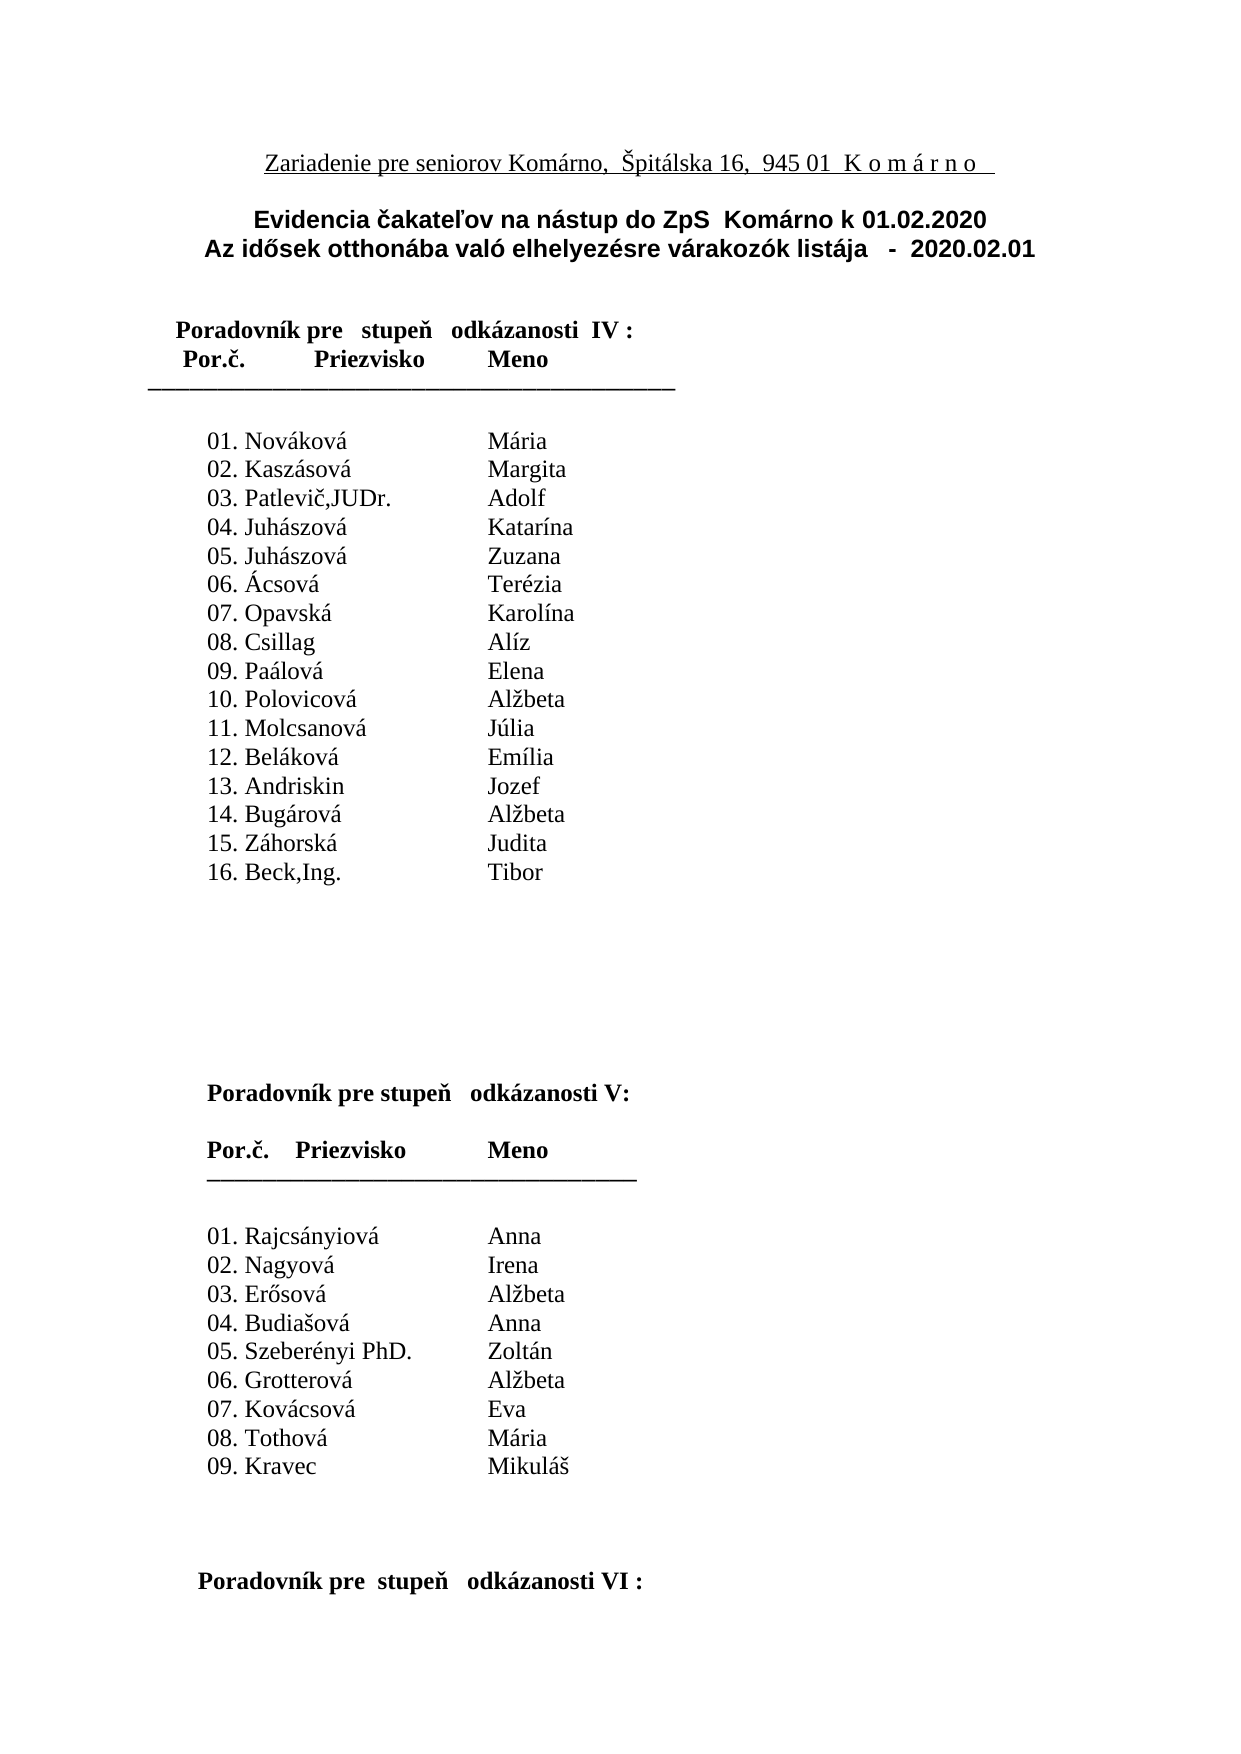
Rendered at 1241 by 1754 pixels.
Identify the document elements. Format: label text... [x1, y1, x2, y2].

list Beláková Emília [207, 742, 1093, 771]
list Patlevič,JUDr. Adolf [207, 483, 1093, 512]
list Kravec Mikuláš [207, 1451, 1093, 1480]
list Tothová Mária [207, 1423, 1093, 1451]
text Zariadenie pre seniorov Komárno, Špitálska 16, 945 01 K o m á r n o [148, 148, 1093, 176]
list Kaszásová Margita [207, 454, 1093, 483]
text Evidencia čakateľov na nástup do ZpS Komárno k 01.02.2020 [148, 205, 1093, 234]
list Szeberényi PhD. Zoltán [207, 1336, 1093, 1365]
list Juhászová Katarína [207, 512, 1093, 541]
list Beck,Ing. Tibor [207, 857, 1093, 886]
list Andriskin Jozef [207, 771, 1093, 799]
list Bugárová Alžbeta [207, 799, 1093, 828]
list Nováková Mária [207, 426, 1093, 454]
list Záhorská Judita [207, 828, 1093, 857]
list Erősová Alžbeta [207, 1279, 1093, 1308]
list Grotterová Alžbeta [207, 1365, 1093, 1394]
list Opavská Karolína [207, 598, 1093, 627]
list Ácsová Terézia [207, 569, 1093, 598]
text Por.č. Priezvisko Meno [176, 1135, 1093, 1164]
list Polovicová Alžbeta [207, 684, 1093, 713]
list Paálová Elena [207, 656, 1093, 684]
text Poradovník pre stupeň odkázanosti VI : [148, 1566, 1093, 1595]
text –––––––––––––––––––––––––––––––––––––– [148, 373, 1093, 402]
text Por.č. Priezvisko Meno [176, 344, 1093, 373]
text Poradovník pre stupeň odkázanosti V: [207, 1078, 1093, 1106]
list Csillag Alíz [207, 627, 1093, 656]
list Kovácsová Eva [207, 1394, 1093, 1423]
list Juhászová Zuzana [207, 541, 1093, 569]
list Molcsanová Júlia [207, 713, 1093, 742]
text ––––––––––––––––––––––––––––––– [148, 1164, 1093, 1221]
text Poradovník pre stupeň odkázanosti IV : [148, 315, 1093, 344]
list Budiašová Anna [207, 1308, 1093, 1336]
list Nagyová Irena [207, 1250, 1093, 1279]
list Rajcsányiová Anna [207, 1221, 1093, 1250]
text Az idősek otthonába való elhelyezésre várakozók listája - 2020.02.01 [148, 234, 1093, 263]
